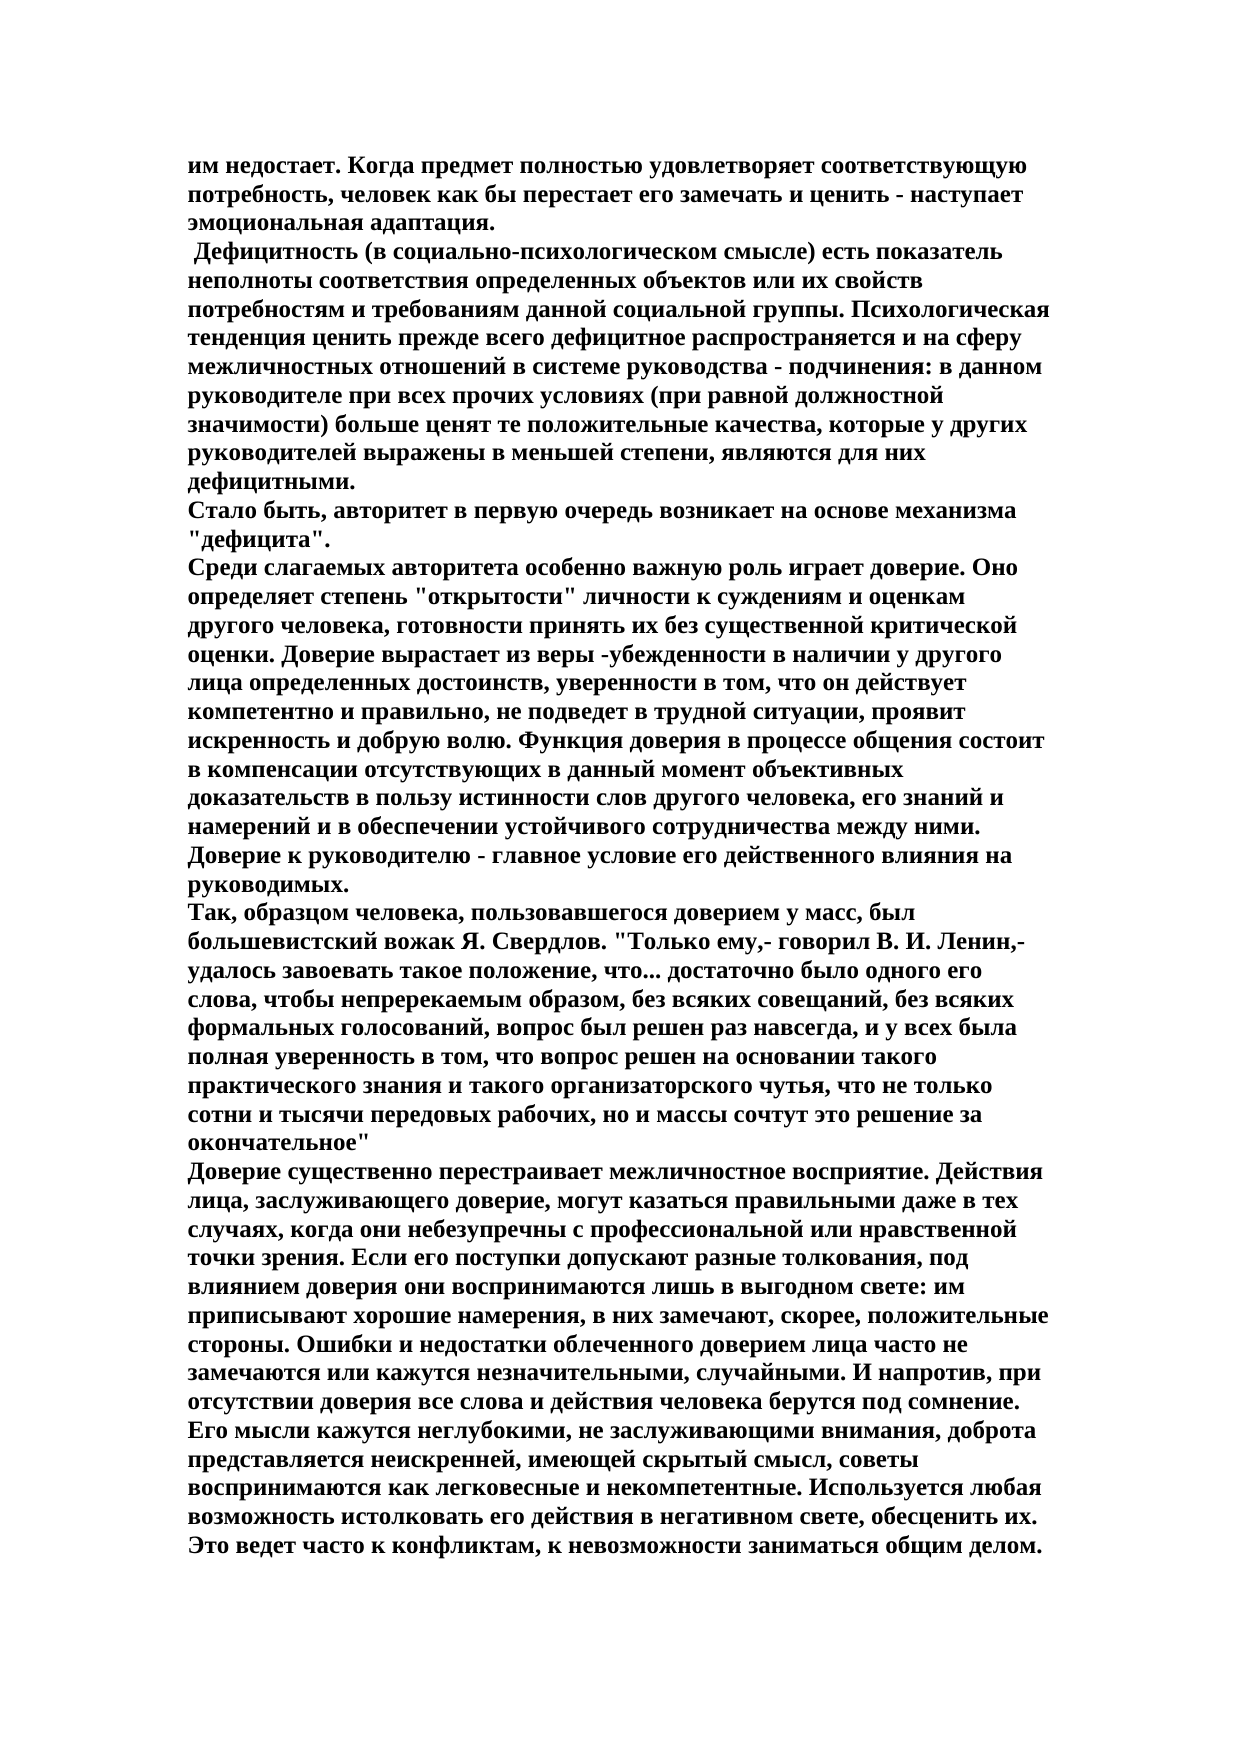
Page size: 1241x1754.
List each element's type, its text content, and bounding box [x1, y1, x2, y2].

text Стало быть, авторитет в первую очередь возникает на основе механизма "дефицита". [187, 495, 1053, 552]
text Так, образцом человека, пользовавшегося доверием у масс, был большевистский вожак Я. Свердлов. "Только ему,- говорил В. И. Ленин,- удалось завоевать такое положение, что... достаточно было одного его слова, чтобы непререкаемым образом, без всяких совещаний, без всяких формальных голосований, вопрос был решен раз навсегда, и у всех была полная уверенность в том, что вопрос решен на основании такого практического знания и такого организаторского чутья, что не только сотни и тысячи передовых рабочих, но и массы сочтут это решение за окончательное" [187, 897, 1053, 1156]
text Среди слагаемых авторитета особенно важную роль играет доверие. Оно определяет степень "открытости" личности к суждениям и оценкам другого человека, готовности принять их без существенной критической оценки. Доверие вырастает из веры -убежденности в наличии у другого лица определенных достоинств, уверенности в том, что он действует компетентно и правильно, не подведет в трудной ситуации, проявит искренность и добрую волю. Функция доверия в процессе общения состоит в компенсации отсутствующих в данный момент объективных доказательств в пользу истинности слов другого человека, его знаний и намерений и в обеспечении устойчивого сотрудничества между ними. Доверие к руководителю - главное условие его действенного влияния на руководимых. [187, 552, 1053, 897]
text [187, 1156, 1053, 1559]
text Дефицитность (в социально-психологическом смысле) есть показатель неполноты соответствия определенных объектов или их свойств потребностям и требованиям данной социальной группы. Психологическая тенденция ценить прежде всего дефицитное распространяется и на сферу межличностных отношений в системе руководства - подчинения: в данном руководителе при всех прочих условиях (при равной должностной значимости) больше ценят те положительные качества, которые у других руководителей выражены в меньшей степени, являются для них дефицитными. [187, 236, 1053, 495]
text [187, 150, 1053, 236]
